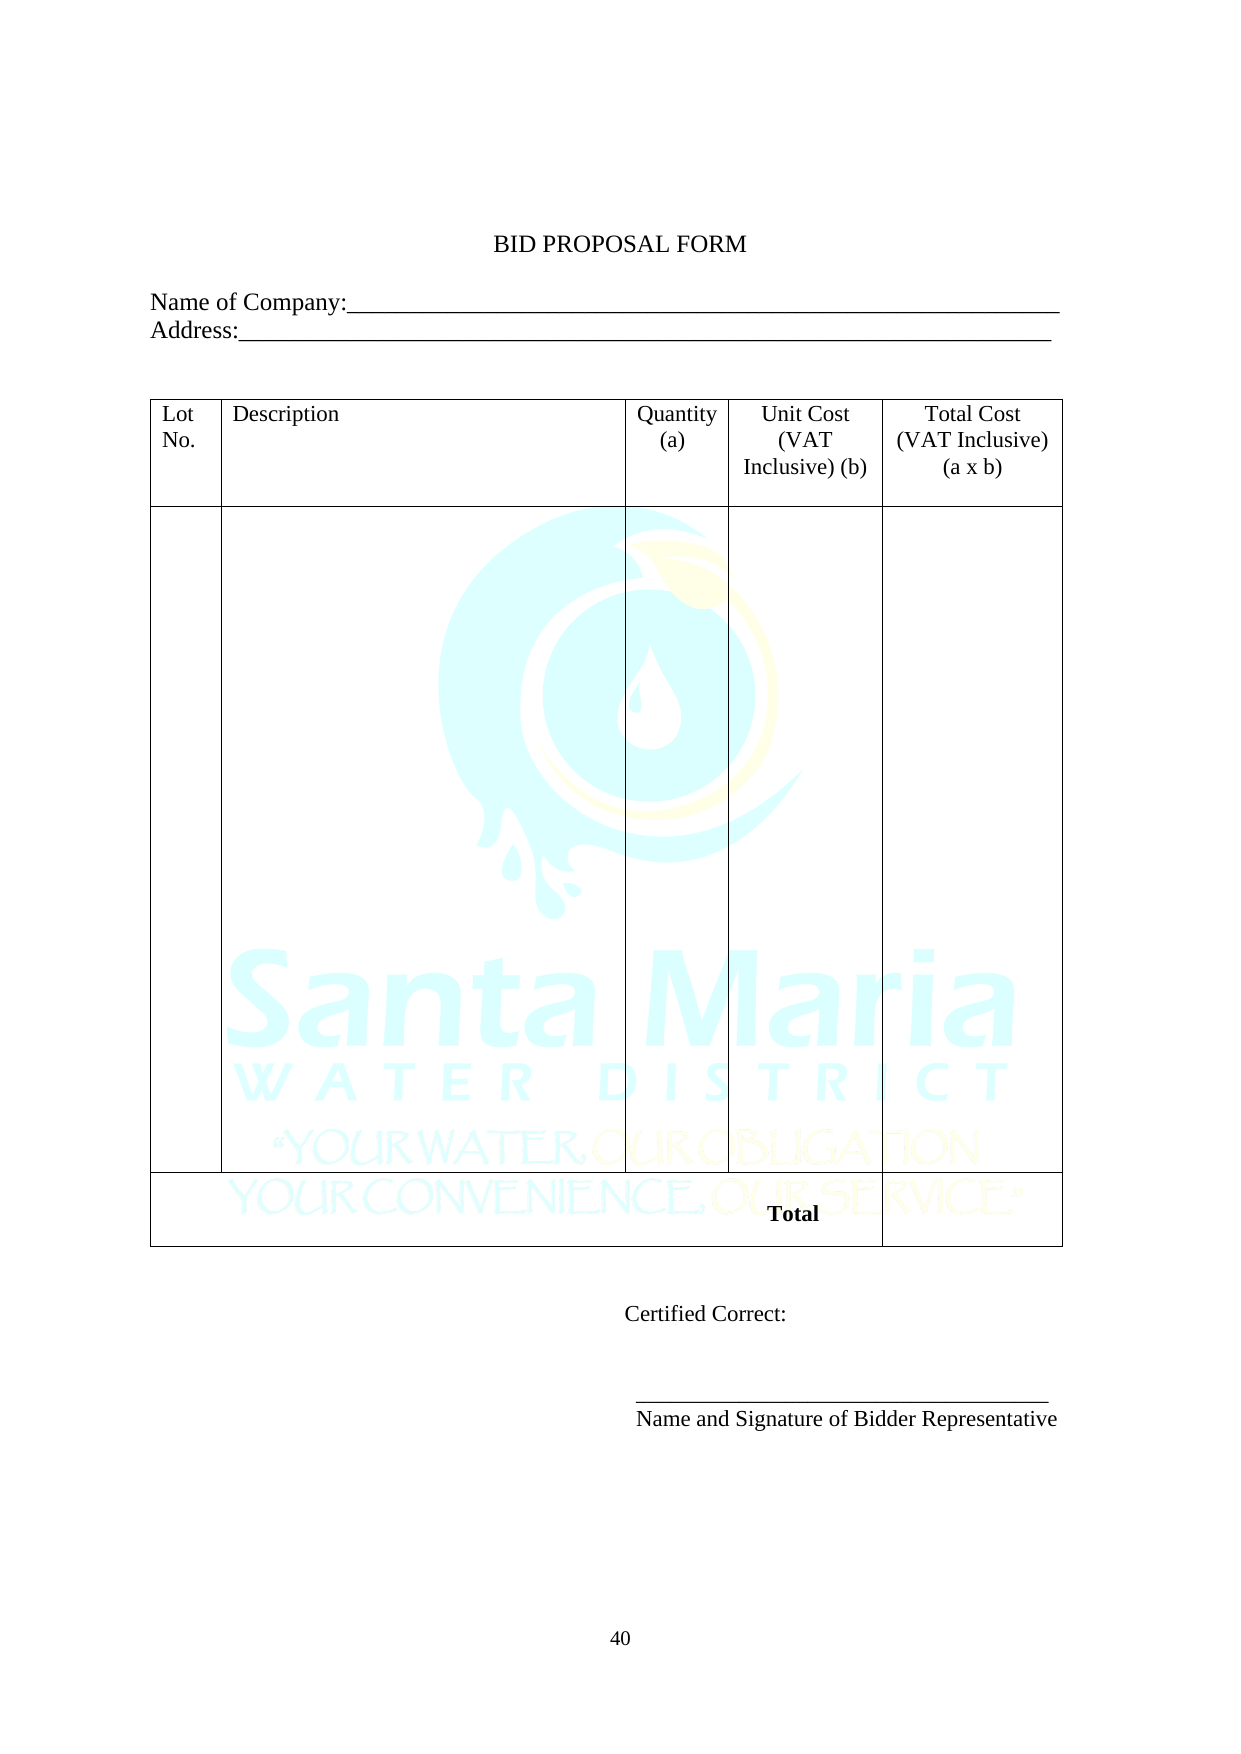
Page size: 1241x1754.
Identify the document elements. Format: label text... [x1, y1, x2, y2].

table_cell [883, 1173, 1062, 1246]
table_cell Total [151, 1173, 882, 1246]
text Certified Correct: [150, 1300, 1090, 1326]
text Name and Signature of Bidder Representative [150, 1405, 1090, 1432]
table_header Description [222, 400, 625, 506]
table_cell [729, 507, 882, 1172]
text ____________________________________ [150, 1379, 1090, 1405]
table_header Lot No. [151, 400, 221, 506]
table_header Unit Cost (VAT Inclusive) (b) [729, 400, 882, 506]
table_header Total Cost (VAT Inclusive) (a x b) [883, 400, 1062, 506]
text BID PROPOSAL FORM [150, 229, 1090, 258]
text Name of Company:_________________________________________________________ [150, 287, 1090, 315]
table_cell [222, 507, 625, 1172]
table_header Quantity (a) [626, 400, 728, 506]
text Address:_________________________________________________________________ [150, 315, 1090, 344]
table_cell [883, 507, 1062, 1172]
table_cell [626, 507, 728, 1172]
table_cell [151, 507, 221, 1172]
